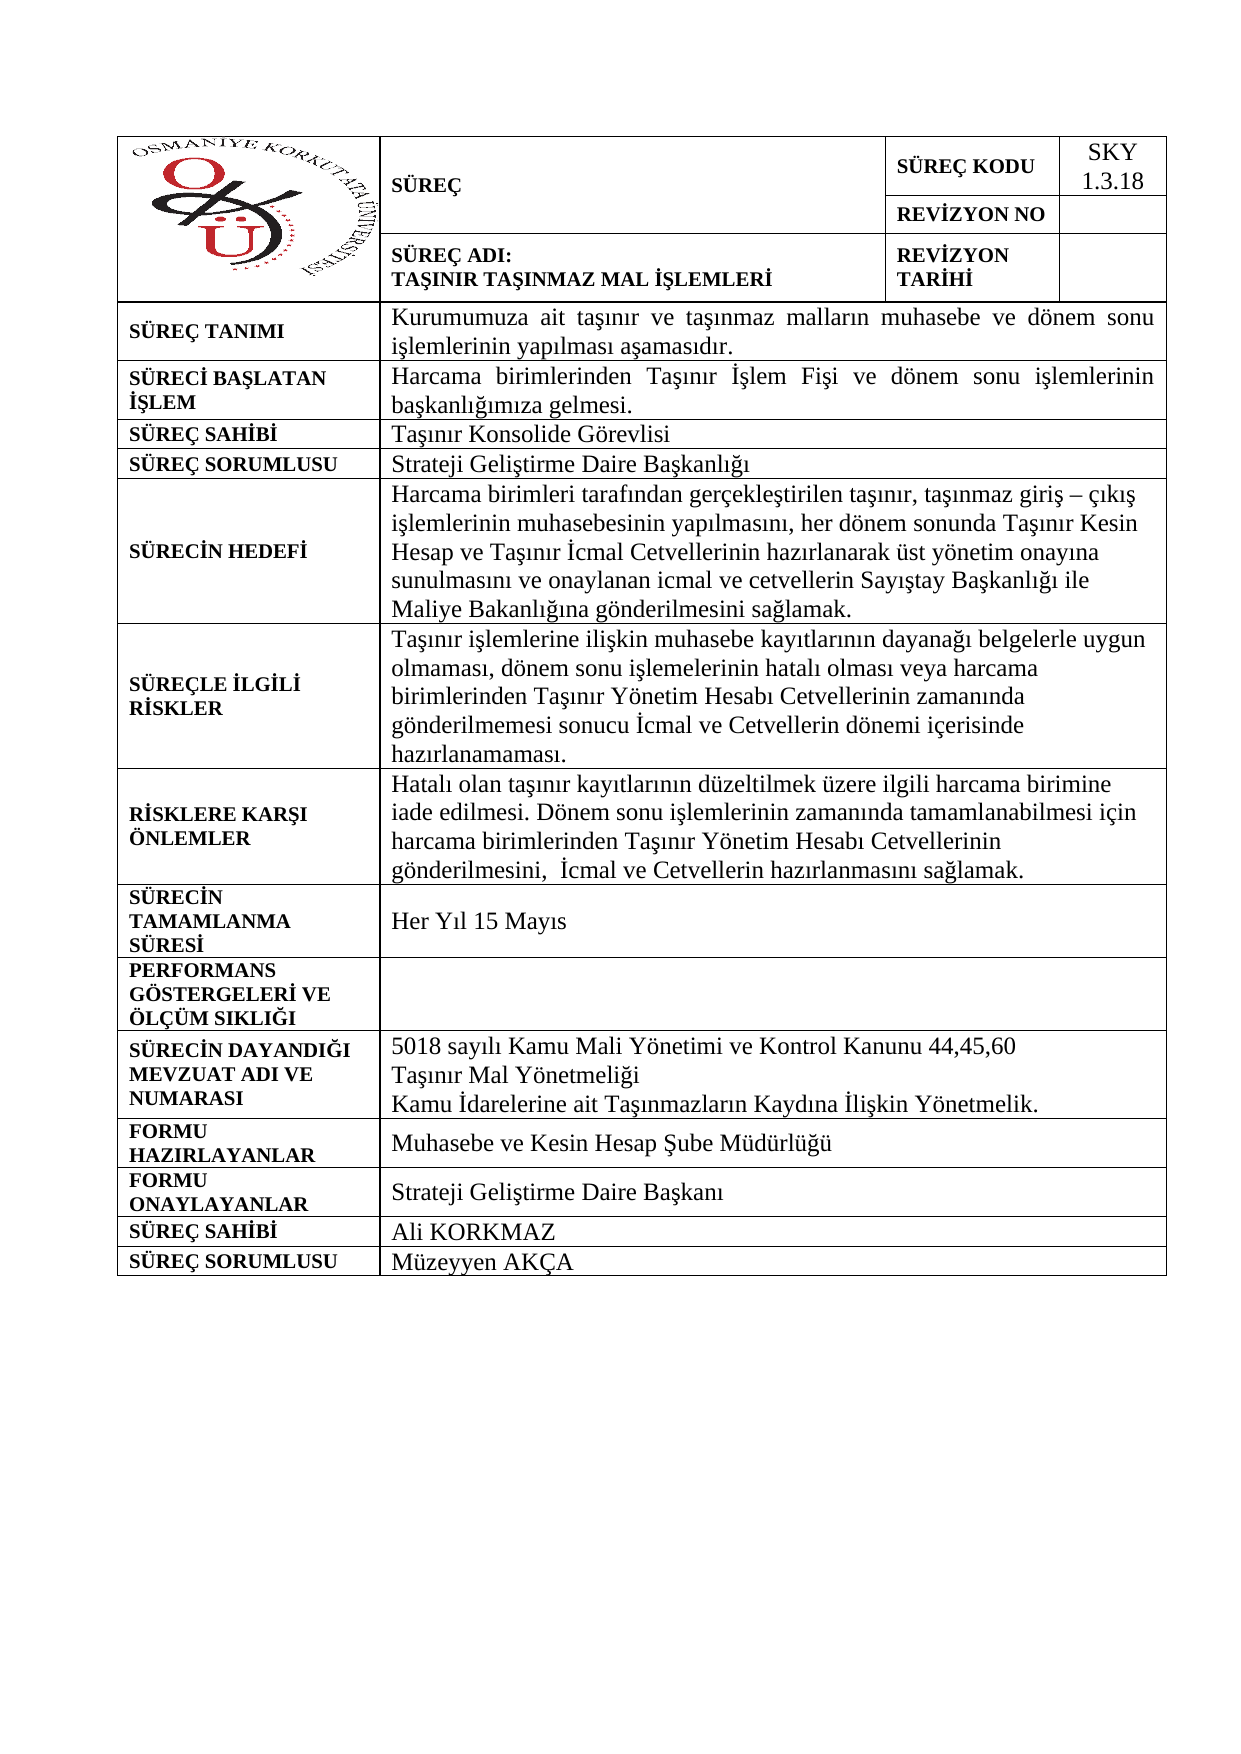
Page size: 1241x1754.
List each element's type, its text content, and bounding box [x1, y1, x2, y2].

table_cell REVİZYON NO [886, 196, 1059, 232]
table_cell Harcama birimleri tarafından gerçekleştirilen taşınır, taşınmaz giriş – çıkış işlemlerinin muhasebesinin yapılmasını, her dönem sonunda Taşınır Kesin Hesap ve Taşınır İcmal Cetvellerinin hazırlanarak üst yönetim onayına sunulmasını ve onaylanan icmal ve cetvellerin Sayıştay Başkanlığı ile Maliye Bakanlığına gönderilmesini sağlamak. [381, 479, 1166, 623]
table_cell SÜRECİN TAMAMLANMA SÜRESİ [118, 885, 379, 957]
table_header SÜREÇ [381, 137, 885, 232]
table_header SKY 1.3.18 [1060, 137, 1166, 195]
table_cell [1060, 196, 1166, 232]
table_header [118, 137, 379, 301]
table_cell SÜREÇ TANIMI [118, 303, 379, 360]
table_cell REVİZYON TARİHİ [886, 234, 1059, 301]
table_cell SÜREÇ ADI: TAŞINIR TAŞINMAZ MAL İŞLEMLERİ [381, 234, 885, 301]
table_cell Taşınır Konsolide Görevlisi [381, 420, 1166, 448]
table_cell Strateji Geliştirme Daire Başkanlığı [381, 449, 1166, 478]
table_cell Harcama birimlerinden Taşınır İşlem Fişi ve dönem sonu işlemlerinin başkanlığımıza gelmesi. [381, 361, 1166, 418]
table_cell SÜREÇ SAHİBİ [118, 1217, 379, 1246]
table_cell Her Yıl 15 Mayıs [381, 885, 1166, 957]
table_cell SÜRECİN DAYANDIĞI MEVZUAT ADI VE NUMARASI [118, 1031, 379, 1117]
table_cell SÜRECİ BAŞLATAN İŞLEM [118, 361, 379, 418]
table_cell RİSKLERE KARŞI ÖNLEMLER [118, 769, 379, 884]
table_cell SÜRECİN HEDEFİ [118, 479, 379, 623]
table_cell Kurumumuza ait taşınır ve taşınmaz malların muhasebe ve dönem sonu işlemlerinin yapılması aşamasıdır. [381, 303, 1166, 360]
table_cell 5018 sayılı Kamu Mali Yönetimi ve Kontrol Kanunu 44,45,60 Taşınır Mal Yönetmeliği Kamu İdarelerine ait Taşınmazların Kaydına İlişkin Yönetmelik. [381, 1031, 1166, 1117]
table_cell [1060, 234, 1166, 301]
table_cell FORMU ONAYLAYANLAR [118, 1168, 379, 1216]
table_cell [381, 958, 1166, 1030]
table_cell SÜREÇLE İLGİLİ RİSKLER [118, 624, 379, 768]
table_cell Strateji Geliştirme Daire Başkanı [381, 1168, 1166, 1216]
table_cell FORMU HAZIRLAYANLAR [118, 1119, 379, 1167]
table_cell Muhasebe ve Kesin Hesap Şube Müdürlüğü [381, 1119, 1166, 1167]
table_header SÜREÇ KODU [886, 137, 1059, 195]
table_cell Hatalı olan taşınır kayıtlarının düzeltilmek üzere ilgili harcama birimine iade edilmesi. Dönem sonu işlemlerinin zamanında tamamlanabilmesi için harcama birimlerinden Taşınır Yönetim Hesabı Cetvellerinin gönderilmesini, İcmal ve Cetvellerin hazırlanmasını sağlamak. [381, 769, 1166, 884]
picture [132, 136, 379, 276]
table_cell Taşınır işlemlerine ilişkin muhasebe kayıtlarının dayanağı belgelerle uygun olmaması, dönem sonu işlemelerinin hatalı olması veya harcama birimlerinden Taşınır Yönetim Hesabı Cetvellerinin zamanında gönderilmemesi sonucu İcmal ve Cetvellerin dönemi içerisinde hazırlanamaması. [381, 624, 1166, 768]
table_cell SÜREÇ SORUMLUSU [118, 449, 379, 478]
table_cell SÜREÇ SORUMLUSU [118, 1247, 379, 1275]
table_cell Müzeyyen AKÇA [381, 1247, 1166, 1275]
table_cell Ali KORKMAZ [381, 1217, 1166, 1246]
table_cell PERFORMANS GÖSTERGELERİ VE ÖLÇÜM SIKLIĞI [118, 958, 379, 1030]
table_cell SÜREÇ SAHİBİ [118, 420, 379, 448]
